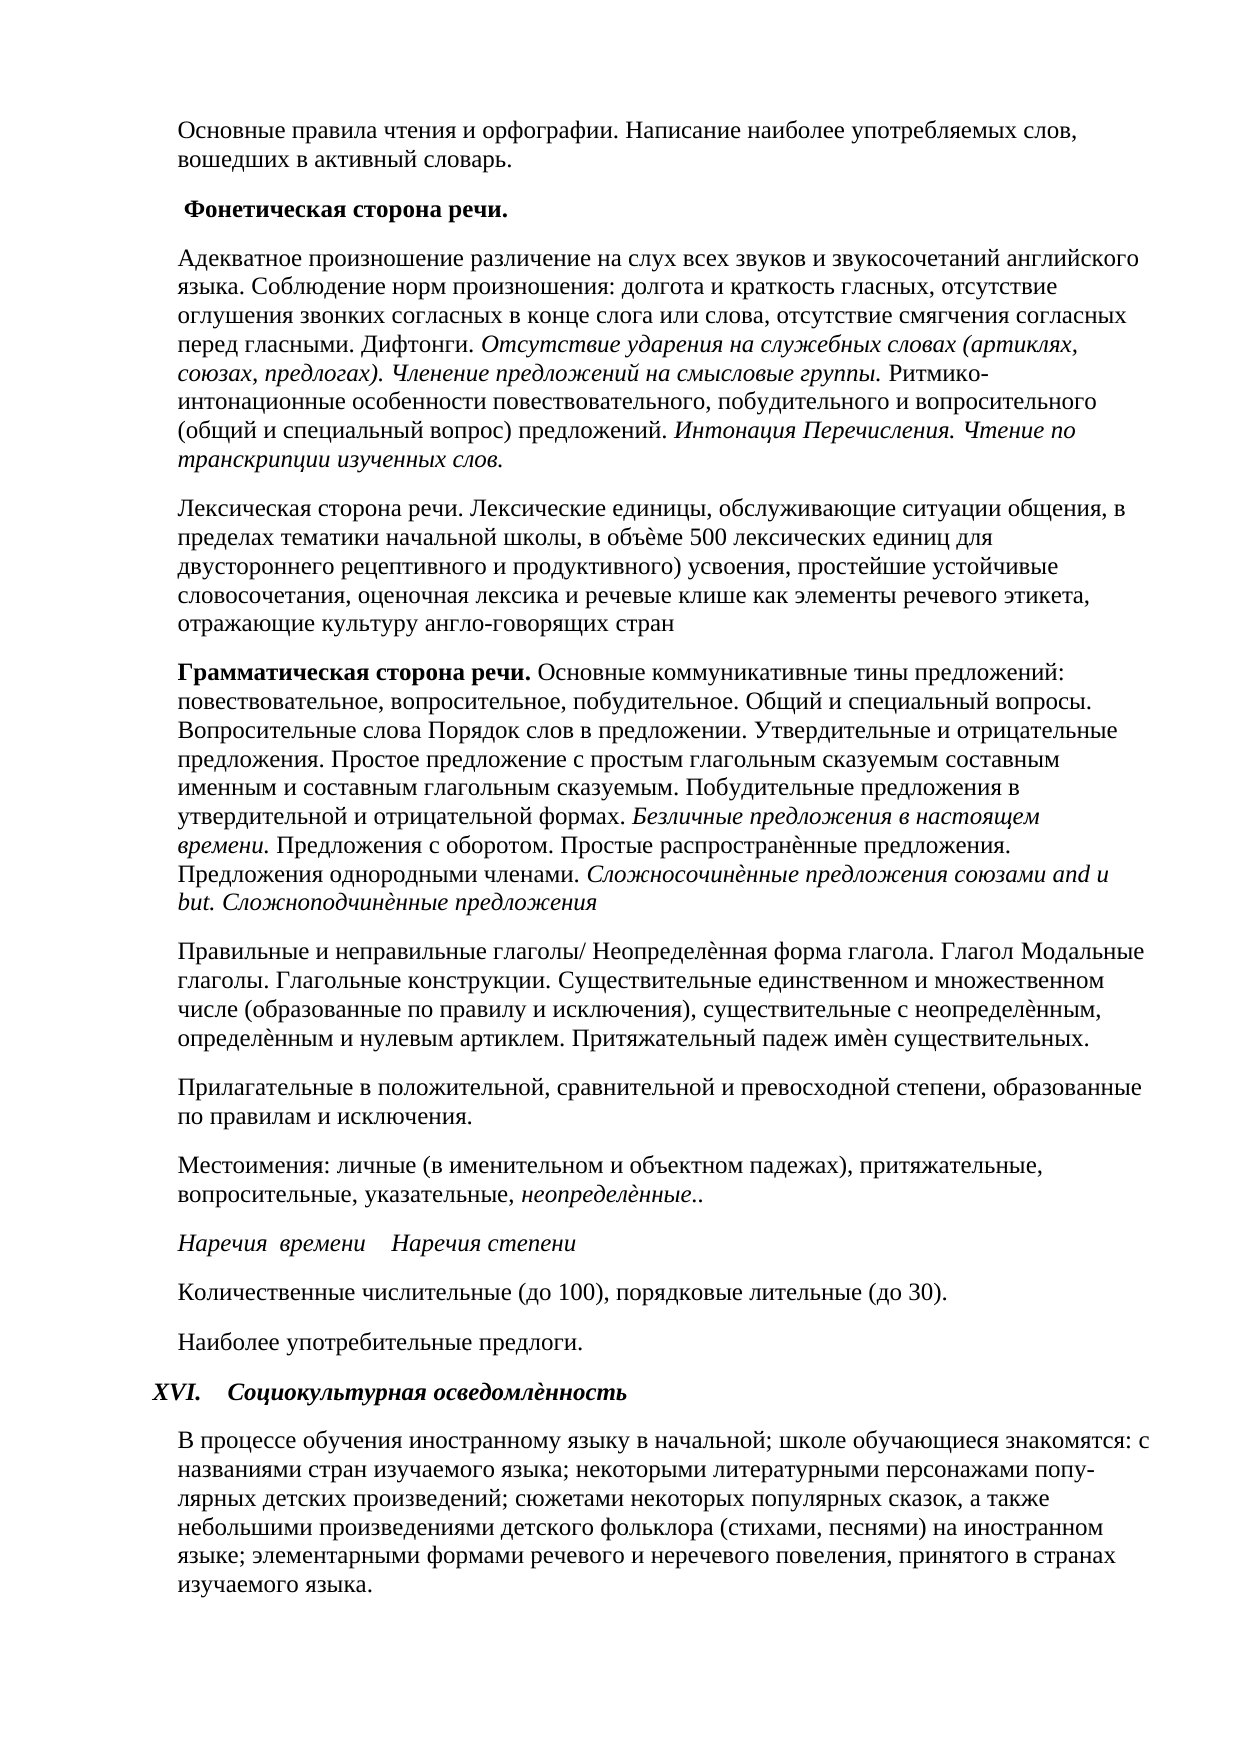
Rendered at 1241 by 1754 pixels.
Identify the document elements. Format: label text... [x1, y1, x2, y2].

subtitle Социокультурная осведомлѐнность [152, 1377, 1190, 1405]
text Адекватное произношение различение на слух всех звуков и звукосочетаний английского языка. Соблюдение норм произношения: долгота и краткость гласных, отсутствие оглушения звонких согласных в конце слога или слова, отсутствие смягчения согласных перед гласными. Дифтонги. Отсутствие ударения на служебных словах (артиклях, союзах, предлогах). Членение предложений на смысловые группы. Ритмико- интонационные особенности повествовательного, побудительного и вопросительного (общий и специальный вопрос) предложений. Интонация Перечисления. Чтение по транскрипции изученных слов. [177, 243, 1141, 473]
text Лексическая сторона речи. Лексические единицы, обслуживающие ситуации общения, в пределах тематики начальной школы, в объѐме 500 лексических единиц для [177, 493, 1128, 551]
subtitle Фонетическая сторона речи. [183, 194, 1190, 223]
text Количественные числительные (до 100), порядковые лительные (до 30). Наиболее употребительные предлоги. [177, 1277, 950, 1355]
text Предложения однородными членами. Сложносочинѐнные предложения союзами апd и but. Сложноподчинѐнные предложения [177, 859, 1124, 916]
text Прилагательные в положительной, сравнительной и превосходной степени, образованные по правилам и исключения. [177, 1072, 1144, 1130]
text Правильные и неправильные глаголы/ Неопределѐнная форма глагола. Глагол Модальные глаголы. Глагольные конструкции. Существительные единственном и множественном числе (образованные по правилу и исключения), существительные с неопределѐнным, определѐнным и нулевым артиклем. Притяжательный падеж имѐн существительных. [177, 936, 1151, 1051]
text В процессе обучения иностранному языку в начальной; школе обучающиеся знакомятся: с названиями стран изучаемого языка; некоторыми литературными персонажами попу- лярных детских произведений; сюжетами некоторых популярных сказок, а также [177, 1425, 1151, 1512]
text небольшими произведениями детского фольклора (стихами, песнями) на иностранном языке; элементарными формами речевого и неречевого повеления, принятого в странах изучаемого языка. [177, 1512, 1124, 1598]
text двустороннего рецептивного и продуктивного) усвоения, простейшие устойчивые словосочетания, оценочная лексика и речевые клише как элементы речевого этикета, отражающие культуру англо-говорящих стран [177, 551, 1190, 637]
text Наречия времени Наречия степени [177, 1228, 1190, 1257]
text Местоимения: личные (в именительном и объектном падежах), притяжательные, вопросительные, указательные, неопределѐнные.. [177, 1150, 1045, 1208]
text Грамматическая сторона речи. Основные коммуникативные тины предложений: повествовательное, вопросительное, побудительное. Общий и специальный вопросы. Вопросительные слова Порядок слов в предложении. Утвердительные и отрицательные предложения. Простое предложение с простым глагольным сказуемым составным именным и составным глагольным сказуемым. Побудительные предложения в утвердительной и отрицательной формах. Безличные предложения в настоящем времени. Предложения с оборотом. Простые распространѐнные предложения. [177, 657, 1120, 859]
text Основные правила чтения и орфографии. Написание наиболее употребляемых слов, вошедших в активный словарь. [177, 115, 1079, 173]
